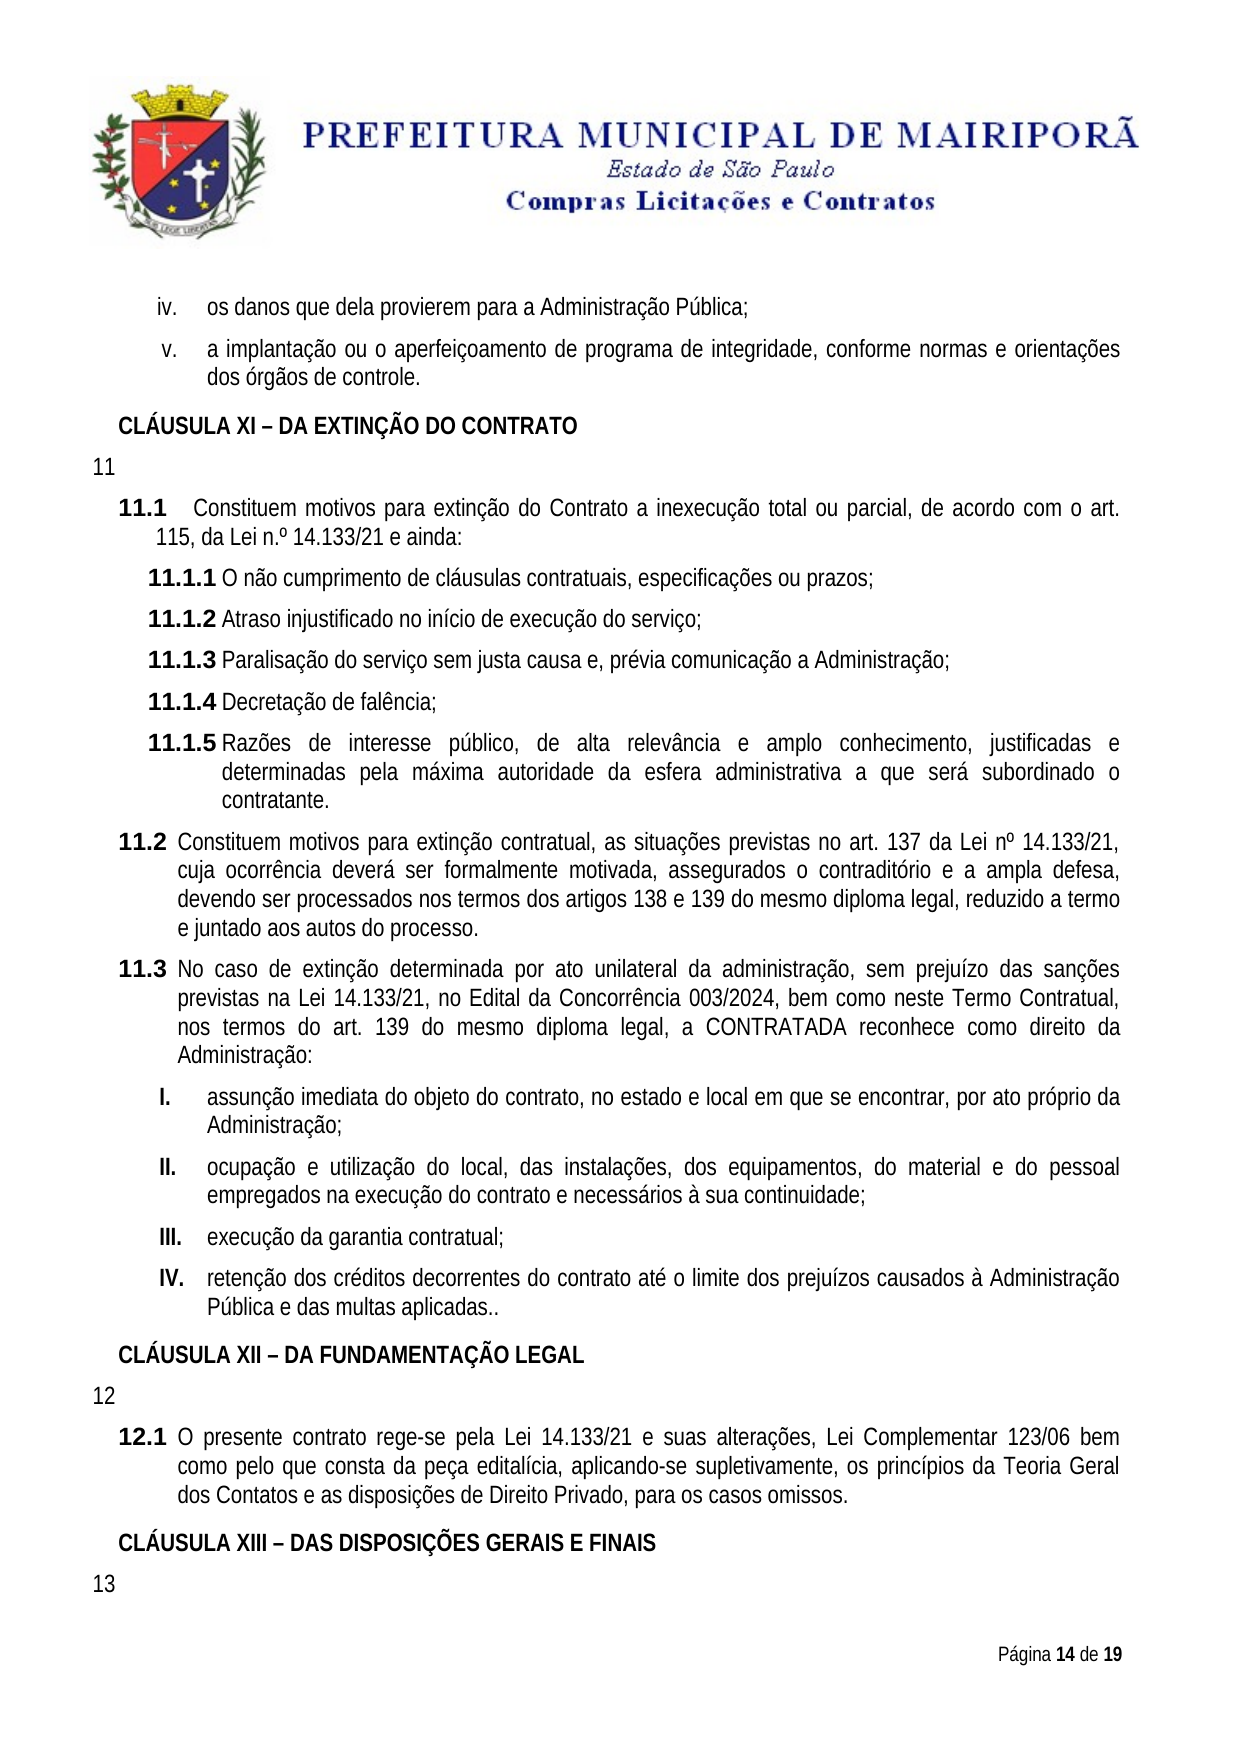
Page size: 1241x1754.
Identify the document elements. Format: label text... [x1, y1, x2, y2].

list Constituem motivos para extinção do Contrato a inexecução total ou parcial, de acordo com o art. 115, da Lei n.º 14.133/21 e ainda: [118, 493, 1122, 550]
list Decretação de falência; [148, 687, 1122, 715]
list execução da garantia contratual; [159, 1222, 1122, 1250]
list Razões de interesse público, de alta relevância e amplo conhecimento, justificadas e determinadas pela máxima autoridade da esfera administrativa a que será subordinado o contratante. [148, 728, 1122, 814]
list ocupação e utilização do local, das instalações, dos equipamentos, do material e do pessoal empregados na execução do contrato e necessários à sua continuidade; [159, 1152, 1122, 1209]
list Atraso injustificado no início de execução do serviço; [148, 604, 1122, 633]
list Paralisação do serviço sem justa causa e, prévia comunicação a Administração; [148, 645, 1122, 674]
list O presente contrato rege-se pela Lei 14.133/21 e suas alterações, Lei Complementar 123/06 bem como pelo que consta da peça editalícia, aplicando-se supletivamente, os princípios da Teoria Geral dos Contatos e as disposições de Direito Privado, para os casos omissos. [118, 1422, 1122, 1508]
list No caso de extinção determinada por ato unilateral da administração, sem prejuízo das sanções previstas na Lei 14.133/21, no Edital da Concorrência 003/2024, bem como neste Termo Contratual, nos termos do art. 139 do mesmo diploma legal, a CONTRATADA reconhece como direito da Administração: [118, 954, 1122, 1069]
list O não cumprimento de cláusulas contratuais, especificações ou prazos; [148, 563, 1122, 592]
list retenção dos créditos decorrentes do contrato até o limite dos prejuízos causados à Administração Pública e das multas aplicadas.. [159, 1263, 1122, 1320]
list assunção imediata do objeto do contrato, no estado e local em que se encontrar, por ato próprio da Administração; [159, 1082, 1122, 1139]
subtitle CLÁUSULA XII – DA FUNDAMENTAÇÃO LEGAL [118, 1340, 1122, 1369]
list a implantação ou o aperfeiçoamento de programa de integridade, conforme normas e orientações dos órgãos de controle. [177, 333, 1122, 391]
list os danos que dela provierem para a Administração Pública; [177, 292, 1122, 321]
subtitle CLÁUSULA XIII – DAS DISPOSIÇÕES GERAIS E FINAIS [118, 1528, 1122, 1557]
picture [88, 76, 1150, 249]
list Constituem motivos para extinção contratual, as situações previstas no art. 137 da Lei nº 14.133/21, cuja ocorrência deverá ser formalmente motivada, assegurados o contraditório e a ampla defesa, devendo ser processados nos termos dos artigos 138 e 139 do mesmo diploma legal, reduzido a termo e juntado aos autos do processo. [118, 827, 1122, 941]
subtitle CLÁUSULA XI – DA EXTINÇÃO DO CONTRATO [118, 411, 1122, 439]
